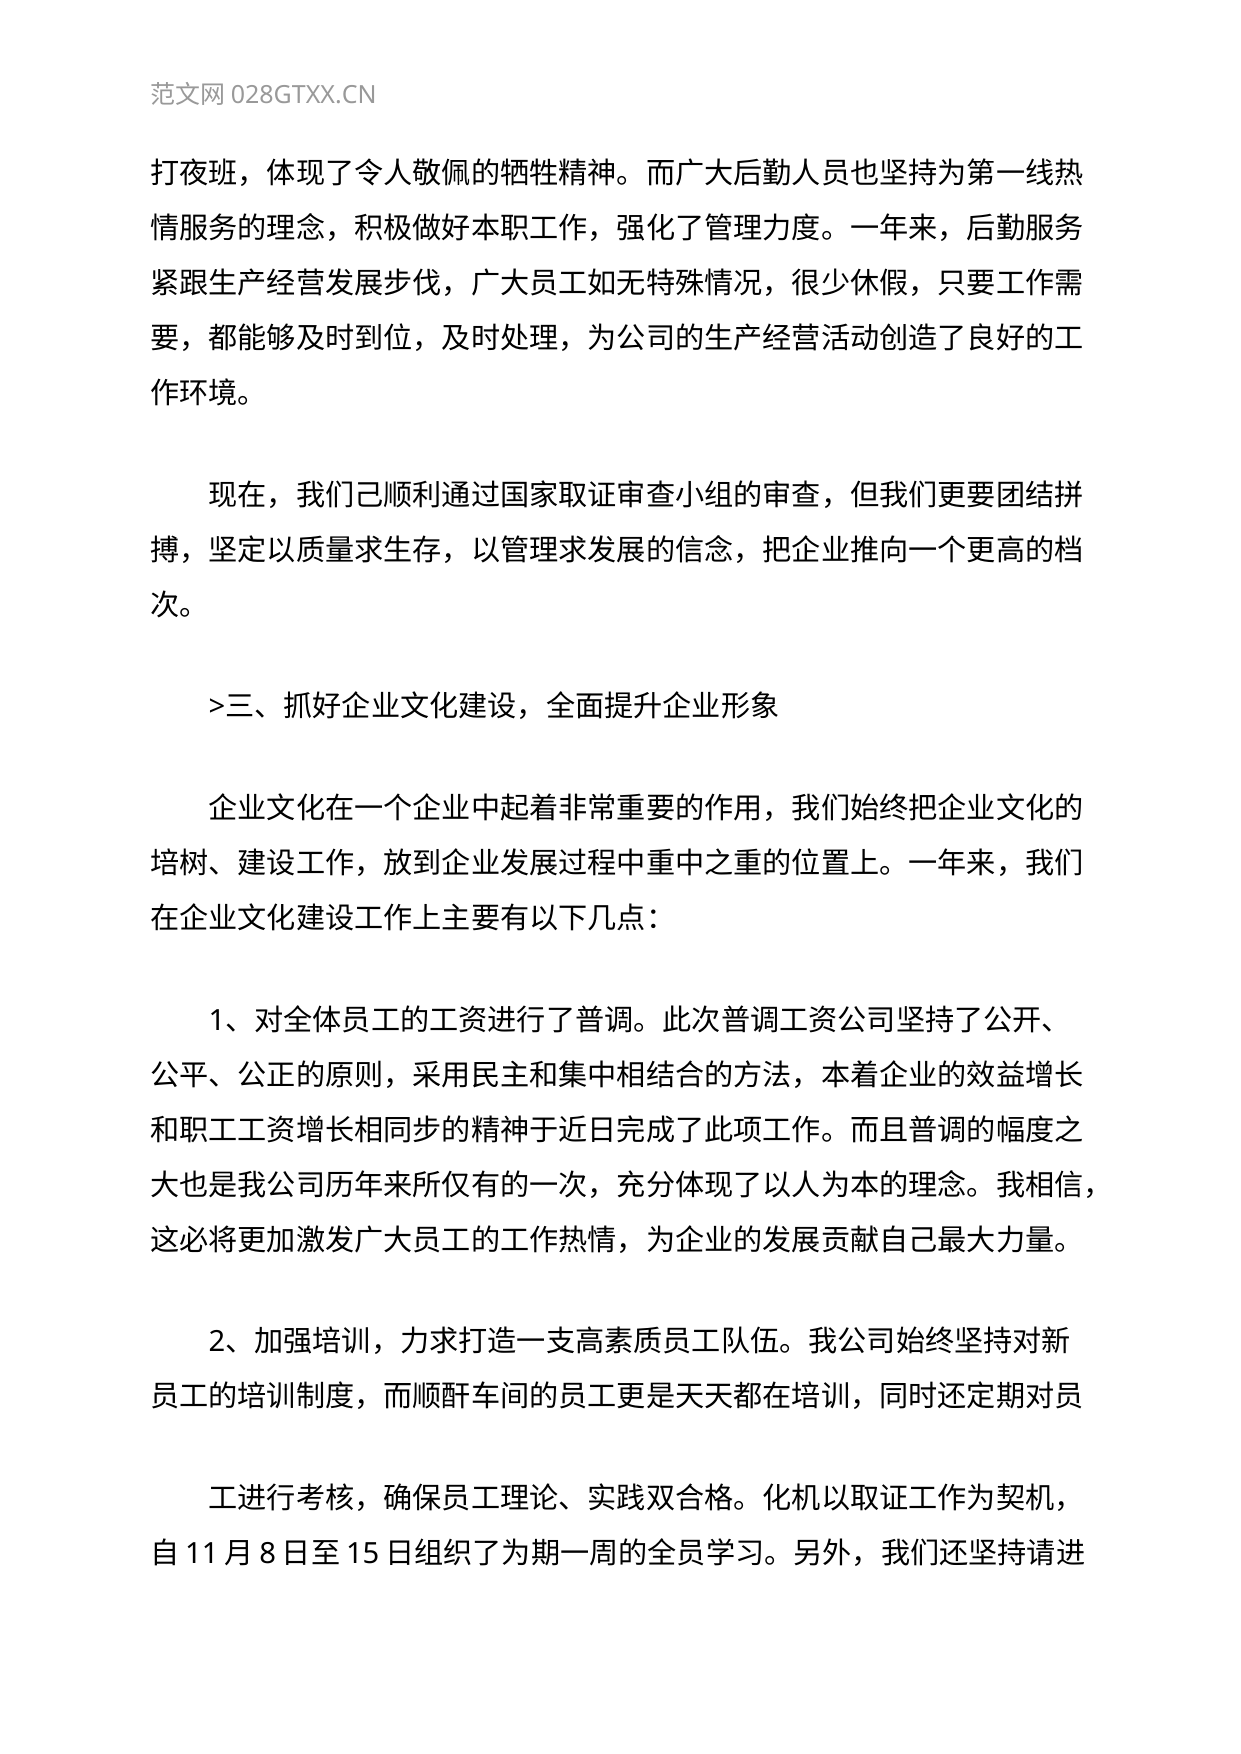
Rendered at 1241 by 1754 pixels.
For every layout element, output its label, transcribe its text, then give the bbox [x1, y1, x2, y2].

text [150, 1475, 1090, 1572]
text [150, 150, 1090, 412]
text >三、抓好企业文化建设，全面提升企业形象 [150, 683, 1090, 725]
text 2、加强培训，力求打造一支高素质员工队伍。我公司始终坚持对新员工的培训制度，而顺酐车间的员工更是天天都在培训，同时还定期对员 [150, 1318, 1090, 1415]
text 企业文化在一个企业中起着非常重要的作用，我们始终把企业文化的培树、建设工作，放到企业发展过程中重中之重的位置上。一年来，我们在企业文化建设工作上主要有以下几点： [150, 785, 1090, 937]
text 1、对全体员工的工资进行了普调。此次普调工资公司坚持了公开、公平、公正的原则，采用民主和集中相结合的方法，本着企业的效益增长和职工工资增长相同步的精神于近日完成了此项工作。而且普调的幅度之大也是我公司历年来所仅有的一次，充分体现了以人为本的理念。我相信，这必将更加激发广大员工的工作热情，为企业的发展贡献自己最大力量。 [150, 996, 1090, 1258]
text 现在，我们己顺利通过国家取证审查小组的审查，但我们更要团结拼搏，坚定以质量求生存，以管理求发展的信念，把企业推向一个更高的档次。 [150, 471, 1090, 623]
